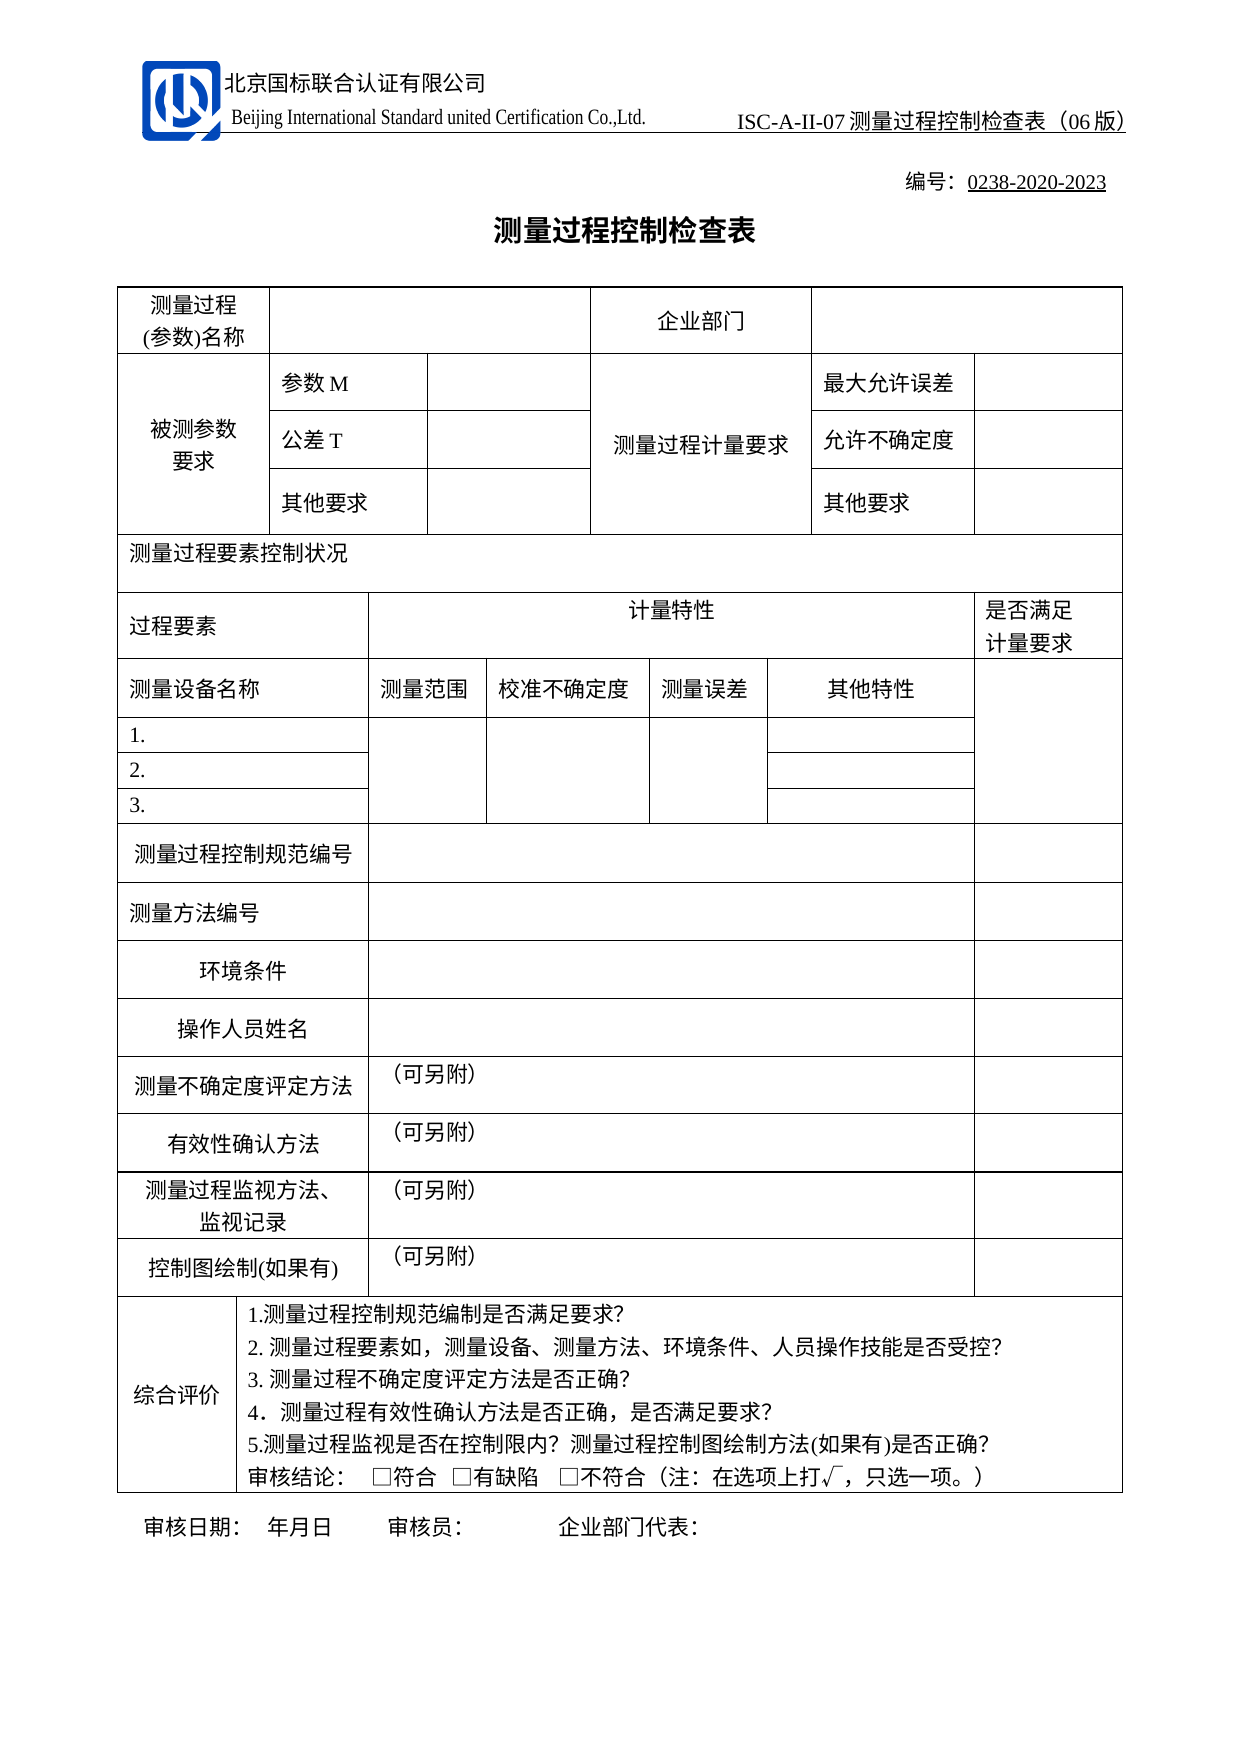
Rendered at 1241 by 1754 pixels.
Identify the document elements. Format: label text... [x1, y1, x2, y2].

table_cell [428, 354, 590, 410]
table_cell 控制图绘制(如果有) [118, 1239, 368, 1296]
table_cell 允许不确定度 [812, 411, 974, 468]
table_cell 测量方法编号 [118, 883, 368, 940]
table_cell [768, 789, 974, 823]
table_cell 校准不确定度 [487, 659, 649, 717]
table_cell [428, 469, 590, 534]
table_header 企业部门 [591, 288, 811, 352]
table_cell [369, 941, 974, 998]
table_cell 有效性确认方法 [118, 1114, 368, 1171]
table_cell 其他要求 [812, 469, 974, 534]
table_header 测量过程 (参数)名称 [118, 288, 269, 352]
table_cell 测量不确定度评定方法 [118, 1057, 368, 1113]
table_cell 3. [118, 789, 368, 823]
table_cell [487, 718, 649, 823]
table_cell [975, 1114, 1122, 1171]
table_cell 操作人员姓名 [118, 999, 368, 1056]
table_cell [975, 824, 1122, 882]
table_cell 过程要素 [118, 593, 368, 658]
table_cell 测量范围 [369, 659, 486, 717]
table_cell 环境条件 [118, 941, 368, 998]
table_cell 1. [118, 718, 368, 752]
table_cell （可另附） [369, 1114, 974, 1171]
table_cell [975, 941, 1122, 998]
table_cell 参数M [270, 354, 427, 410]
table_cell 计量特性 [369, 593, 974, 658]
table_cell 测量过程要素控制状况 [118, 535, 1122, 592]
table_cell 综合评价 [118, 1297, 236, 1492]
text 审核日期： 年月日 审核员： 企业部门代表： [144, 1509, 1106, 1542]
table_cell [369, 999, 974, 1056]
table_cell 1.测量过程控制规范编制是否满足要求？ 2. 测量过程要素如，测量设备、测量方法、环境条件、人员操作技能是否受控？ 3. 测量过程不确定度评定方法是否正确？ 4．测量过程有效性确认方法是否正确，是否满足要求？ 5.测量过程监视是否在控制限内？测量过程控制图绘制方法(如果有)是否正确？ 审核结论： □符合 □有缺陷 □不符合（注：在选项上打√，只选一项。） [237, 1297, 1122, 1492]
table_cell （可另附） [369, 1173, 974, 1237]
table_cell （可另附） [369, 1057, 974, 1113]
table_cell [975, 659, 1122, 823]
table_cell （可另附） [369, 1239, 974, 1296]
picture [142, 61, 221, 141]
table_cell 其他特性 [768, 659, 974, 717]
table_cell 测量过程计量要求 [591, 354, 811, 534]
table_cell [768, 718, 974, 752]
table_cell [369, 883, 974, 940]
table_cell 测量过程控制规范编号 [118, 824, 368, 882]
table_cell [428, 411, 590, 468]
table_cell [768, 753, 974, 788]
table_cell [369, 824, 974, 882]
table_cell [975, 1173, 1122, 1237]
table_cell 测量设备名称 [118, 659, 368, 717]
table_cell [975, 1057, 1122, 1113]
table_cell 测量误差 [650, 659, 767, 717]
table_cell 最大允许误差 [812, 354, 974, 410]
table_cell [975, 883, 1122, 940]
table_cell [650, 718, 767, 823]
table_cell 其他要求 [270, 469, 427, 534]
text 编号：0238-2020-2023 [144, 164, 1106, 196]
text 测量过程控制检查表 [144, 196, 1106, 261]
table_cell [975, 1239, 1122, 1296]
table_cell [975, 999, 1122, 1056]
table_header [812, 288, 1122, 352]
table_cell [975, 469, 1122, 534]
table_cell 2. [118, 753, 368, 788]
table_cell 测量过程监视方法、 监视记录 [118, 1173, 368, 1237]
table_cell 被测参数 要求 [118, 354, 269, 534]
table_cell 公差T [270, 411, 427, 468]
table_header [270, 288, 590, 352]
table_cell [369, 718, 486, 823]
table_cell 是否满足 计量要求 [975, 593, 1122, 658]
table_cell [975, 354, 1122, 410]
table_cell [975, 411, 1122, 468]
